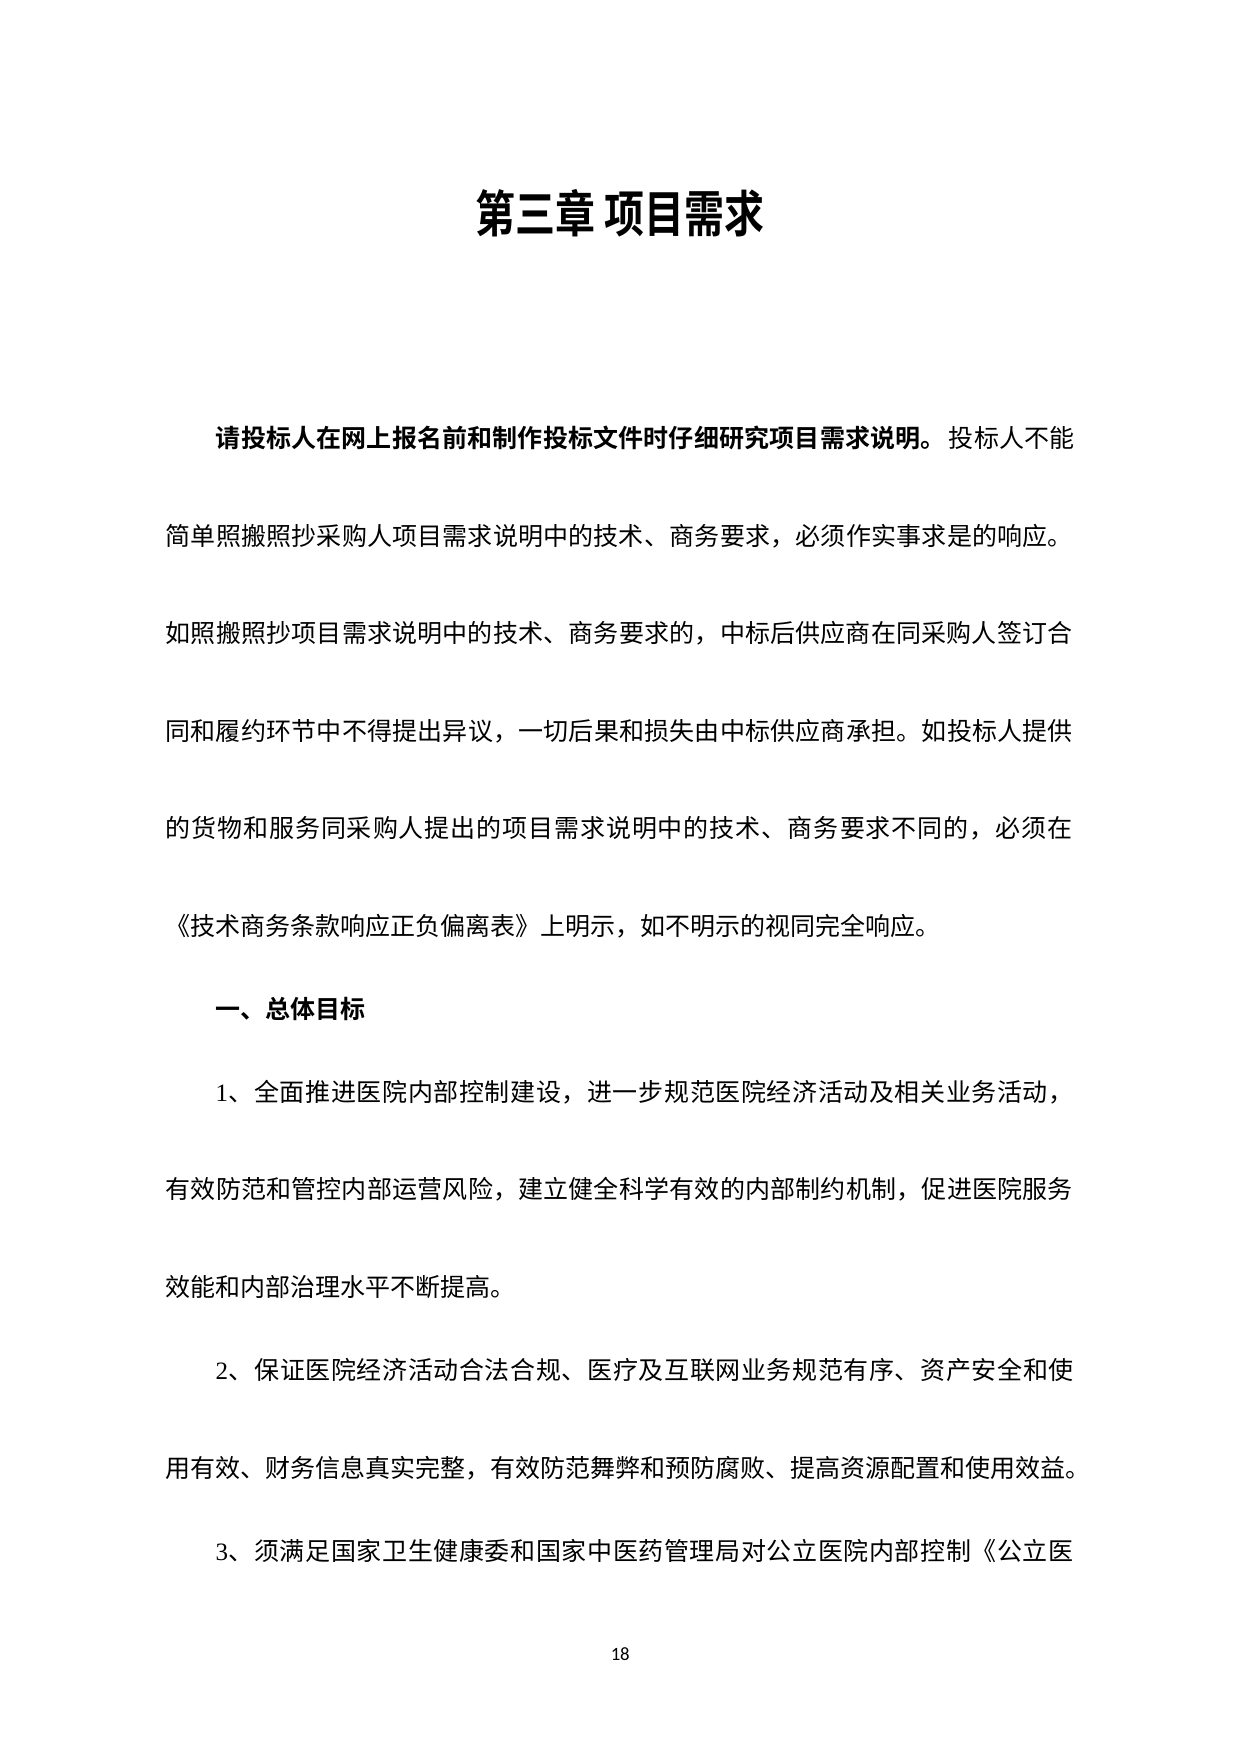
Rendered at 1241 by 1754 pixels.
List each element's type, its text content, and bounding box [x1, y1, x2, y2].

text 2、保证医院经济活动合法合规、医疗及互联网业务规范有序、资产安全和使用有效、财务信息真实完整，有效防范舞弊和预防腐败、提高资源配置和使用效益。 [165, 1336, 1075, 1499]
text 请投标人在网上报名前和制作投标文件时仔细研究项目需求说明。投标人不能简单照搬照抄采购人项目需求说明中的技术、商务要求，必须作实事求是的响应。如照搬照抄项目需求说明中的技术、商务要求的，中标后供应商在同采购人签订合同和履约环节中不得提出异议，一切后果和损失由中标供应商承担。如投标人提供的货物和服务同采购人提出的项目需求说明中的技术、商务要求不同的，必须在《技术商务条款响应正负偏离表》上明示，如不明示的视同完全响应。 [165, 404, 1075, 957]
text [165, 1517, 1075, 1582]
text 一、总体目标 [165, 975, 1075, 1040]
text 1、全面推进医院内部控制建设，进一步规范医院经济活动及相关业务活动，有效防范和管控内部运营风险，建立健全科学有效的内部制约机制，促进医院服务效能和内部治理水平不断提高。 [165, 1058, 1075, 1318]
subtitle 第三章 项目需求 [165, 162, 1075, 259]
